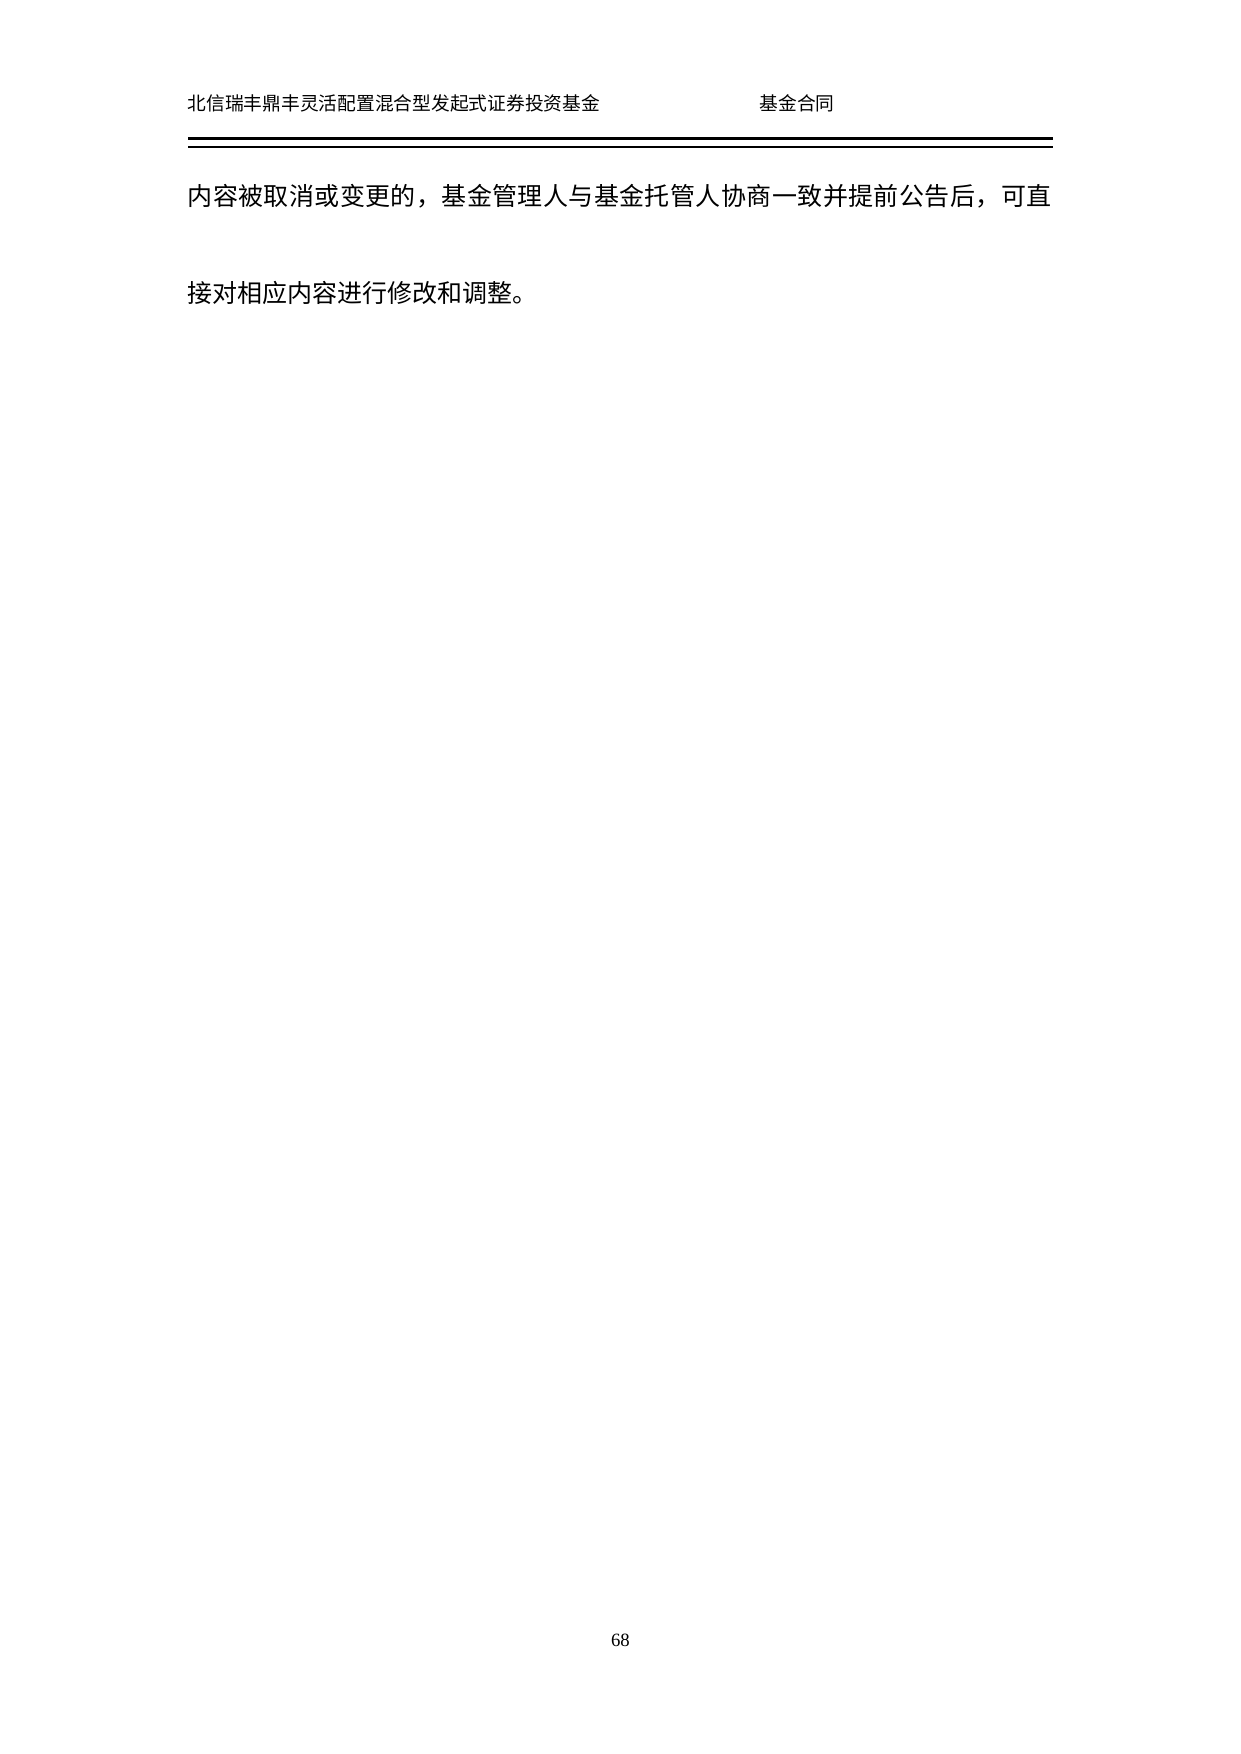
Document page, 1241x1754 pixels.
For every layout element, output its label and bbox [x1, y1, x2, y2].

text [187, 162, 1053, 324]
